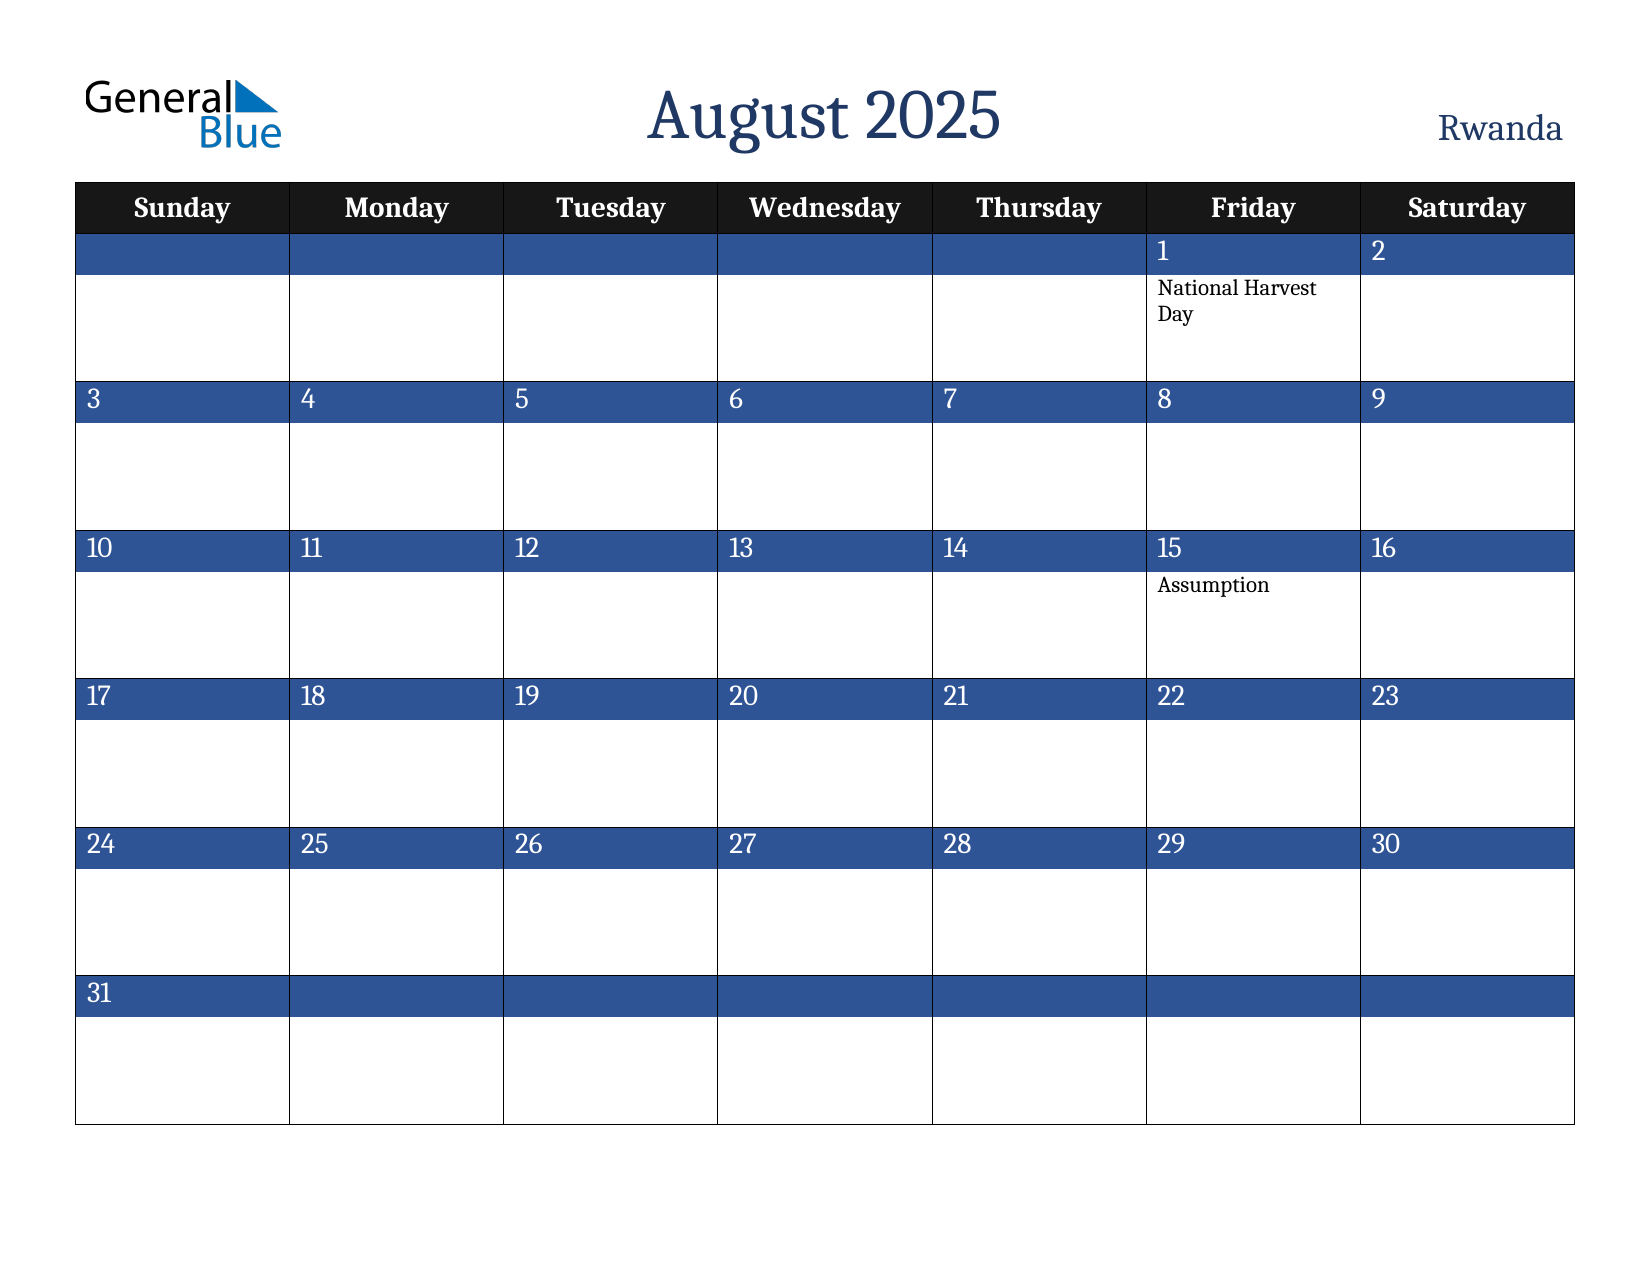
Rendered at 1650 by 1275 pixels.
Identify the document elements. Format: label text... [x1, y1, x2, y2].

table_cell [76, 275, 289, 381]
table_cell 27 [718, 828, 932, 869]
table_cell 10 [76, 531, 289, 572]
table_cell [718, 275, 932, 381]
table_cell [1147, 869, 1360, 975]
table_cell Friday [1147, 183, 1360, 233]
table_cell Sunday [76, 183, 289, 233]
table_cell Assumption [1147, 572, 1360, 678]
table_cell [933, 572, 1146, 678]
table_cell [504, 1017, 717, 1123]
table_cell [1147, 976, 1360, 1017]
table_cell 5 [504, 382, 717, 423]
table_cell [718, 234, 932, 275]
table_cell 19 [504, 679, 717, 720]
table_cell 12 [504, 531, 717, 572]
table_cell [933, 423, 1146, 530]
table_cell 23 [1361, 679, 1574, 720]
table_cell [290, 423, 503, 530]
table_cell [76, 869, 289, 975]
table_cell [933, 275, 1146, 381]
table_cell 25 [290, 828, 503, 869]
table_cell 22 [1147, 679, 1360, 720]
table_cell [718, 1017, 932, 1123]
table_cell 20 [718, 679, 932, 720]
table_cell [718, 976, 932, 1017]
table_cell 26 [504, 828, 717, 869]
table_cell 31 [76, 976, 289, 1017]
table_cell [290, 976, 503, 1017]
table_header Rwanda [1146, 75, 1574, 182]
table_header August 2025 [504, 75, 1146, 182]
picture [86, 80, 281, 148]
table_cell 9 [1361, 382, 1574, 423]
table_cell 11 [290, 531, 503, 572]
table_cell 30 [1361, 828, 1574, 869]
table_cell [290, 275, 503, 381]
table_cell Monday [290, 183, 503, 233]
table_cell [933, 976, 1146, 1017]
table_cell [1361, 572, 1574, 678]
table_cell 3 [76, 382, 289, 423]
table_cell [290, 1017, 503, 1123]
table_cell Tuesday [504, 183, 717, 233]
table_cell [76, 720, 289, 827]
table_cell [1147, 1017, 1360, 1123]
table_cell [1361, 976, 1574, 1017]
table_cell 14 [933, 531, 1146, 572]
table_cell [933, 869, 1146, 975]
table_cell Wednesday [718, 183, 932, 233]
table_cell [933, 234, 1146, 275]
table_cell [76, 423, 289, 530]
table_cell 4 [290, 382, 503, 423]
table_cell 13 [718, 531, 932, 572]
table_cell [718, 720, 932, 827]
table_cell [76, 572, 289, 678]
table_cell [1147, 423, 1360, 530]
table_cell 1 [1147, 234, 1360, 275]
table_cell 8 [1147, 382, 1360, 423]
table_cell 7 [933, 382, 1146, 423]
table_cell [504, 869, 717, 975]
table_cell [290, 720, 503, 827]
table_cell [1147, 720, 1360, 827]
table_cell 17 [76, 679, 289, 720]
table_cell [933, 720, 1146, 827]
table_cell [504, 423, 717, 530]
table_cell 6 [718, 382, 932, 423]
table_cell 28 [933, 828, 1146, 869]
table_cell National Harvest Day [1147, 275, 1360, 381]
table_cell [718, 869, 932, 975]
table_cell [290, 572, 503, 678]
table_cell [1361, 720, 1574, 827]
table_cell [1361, 423, 1574, 530]
table_cell 29 [1147, 828, 1360, 869]
table_cell 24 [76, 828, 289, 869]
table_header [76, 75, 503, 182]
table_cell [504, 720, 717, 827]
table_cell [718, 572, 932, 678]
table_cell 18 [290, 679, 503, 720]
table_cell Thursday [933, 183, 1146, 233]
table_cell [504, 572, 717, 678]
table_cell [933, 1017, 1146, 1123]
table_cell [718, 423, 932, 530]
table_cell [504, 275, 717, 381]
table_cell Saturday [1361, 183, 1574, 233]
table_cell [76, 1017, 289, 1123]
table_cell [290, 869, 503, 975]
table_cell [504, 234, 717, 275]
table_cell [290, 234, 503, 275]
table_cell 2 [1361, 234, 1574, 275]
table_cell [76, 234, 289, 275]
table_cell [1361, 275, 1574, 381]
table_cell [1361, 869, 1574, 975]
table_cell 21 [933, 679, 1146, 720]
table_cell [504, 976, 717, 1017]
table_cell 16 [1361, 531, 1574, 572]
table_cell 15 [1147, 531, 1360, 572]
table_cell [1361, 1017, 1574, 1123]
